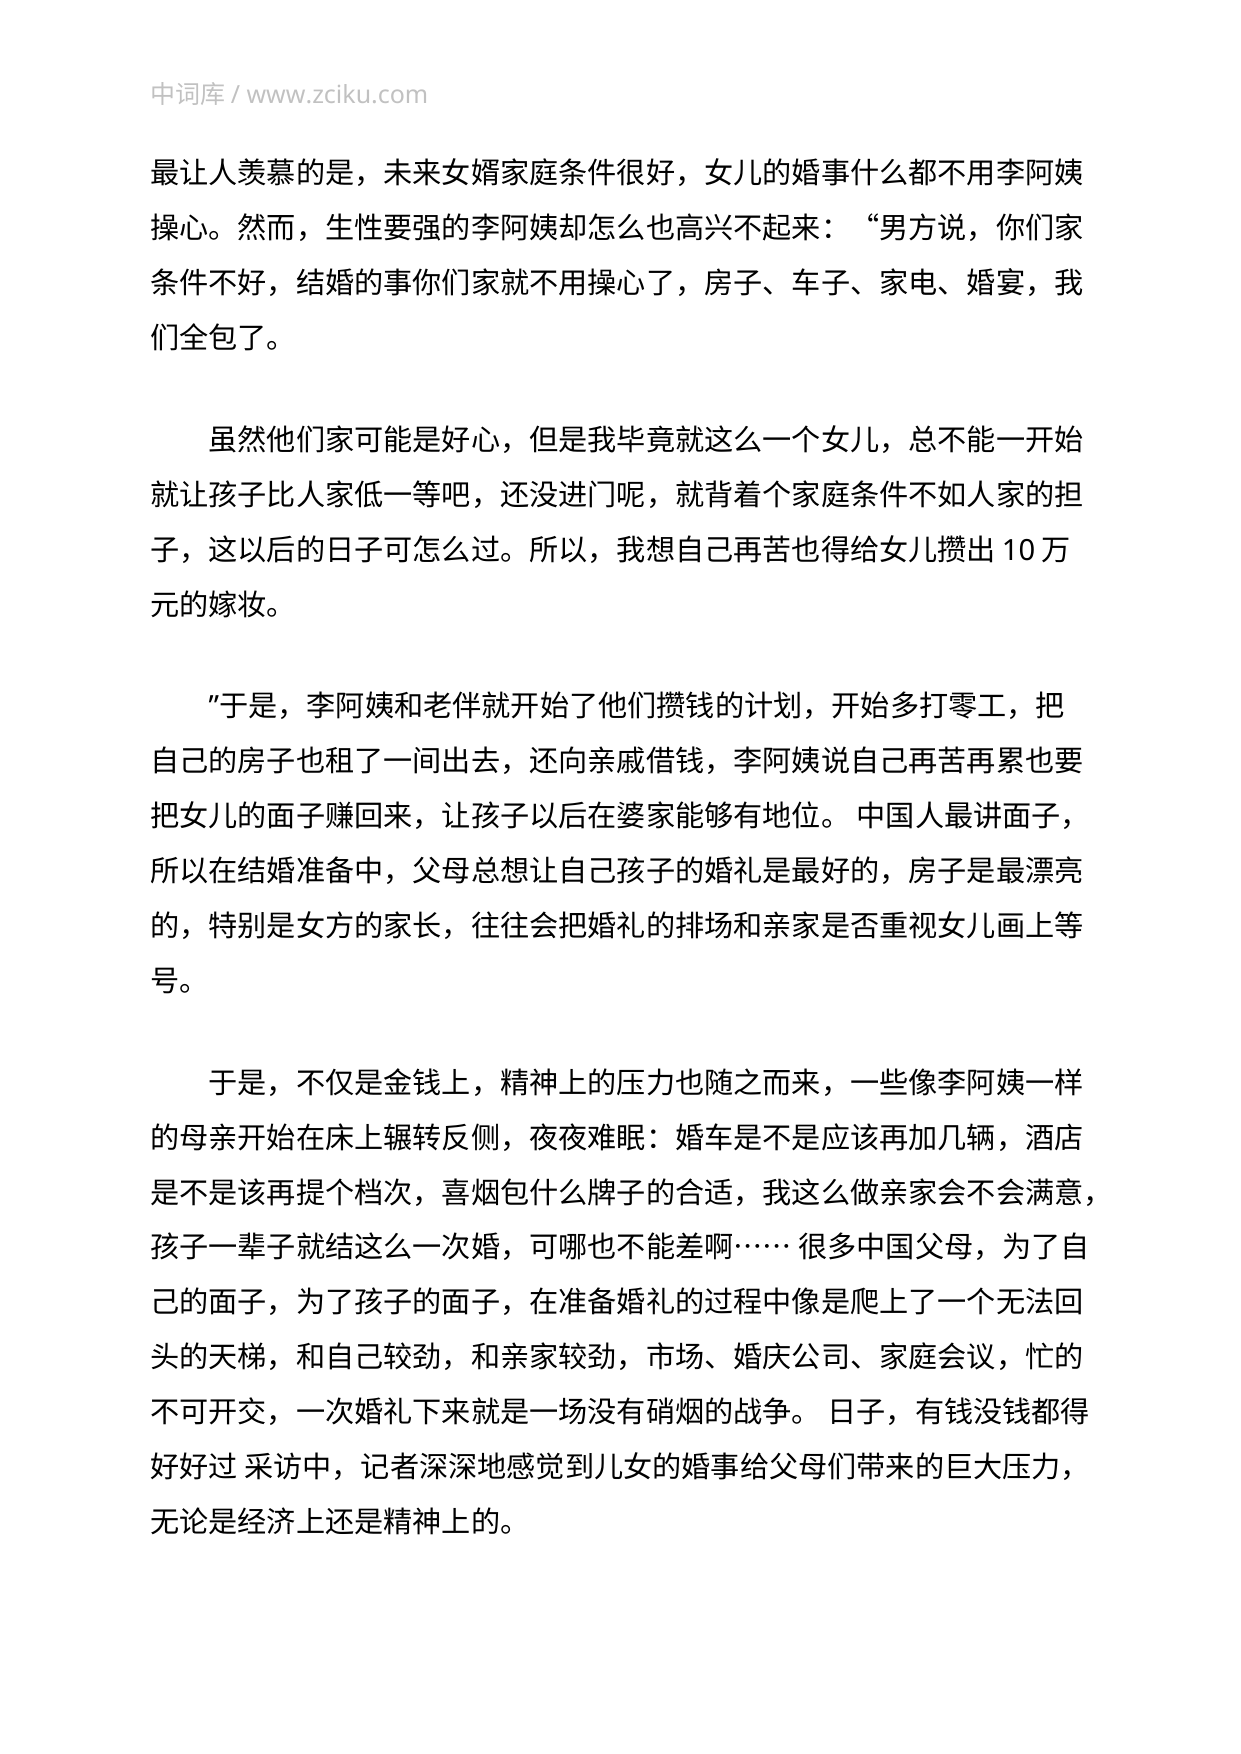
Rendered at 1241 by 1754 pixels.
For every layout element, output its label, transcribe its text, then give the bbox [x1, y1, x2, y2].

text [150, 150, 1090, 357]
text 虽然他们家可能是好心，但是我毕竟就这么一个女儿，总不能一开始就让孩子比人家低一等吧，还没进门呢，就背着个家庭条件不如人家的担子，这以后的日子可怎么过。所以，我想自己再苦也得给女儿攒出10万元的嫁妆。 [150, 416, 1090, 623]
text 于是，不仅是金钱上，精神上的压力也随之而来，一些像李阿姨一样的母亲开始在床上辗转反侧，夜夜难眠：婚车是不是应该再加几辆，酒店是不是该再提个档次，喜烟包什么牌子的合适，我这么做亲家会不会满意，孩子一辈子就结这么一次婚，可哪也不能差啊…… 很多中国父母，为了自己的面子，为了孩子的面子，在准备婚礼的过程中像是爬上了一个无法回头的天梯，和自己较劲，和亲家较劲，市场、婚庆公司、家庭会议，忙的不可开交，一次婚礼下来就是一场没有硝烟的战争。 日子，有钱没钱都得好好过 采访中，记者深深地感觉到儿女的婚事给父母们带来的巨大压力，无论是经济上还是精神上的。 [150, 1059, 1090, 1541]
text ”于是，李阿姨和老伴就开始了他们攒钱的计划，开始多打零工，把自己的房子也租了一间出去，还向亲戚借钱，李阿姨说自己再苦再累也要把女儿的面子赚回来，让孩子以后在婆家能够有地位。 中国人最讲面子，所以在结婚准备中，父母总想让自己孩子的婚礼是最好的，房子是最漂亮的，特别是女方的家长，往往会把婚礼的排场和亲家是否重视女儿画上等号。 [150, 683, 1090, 1000]
